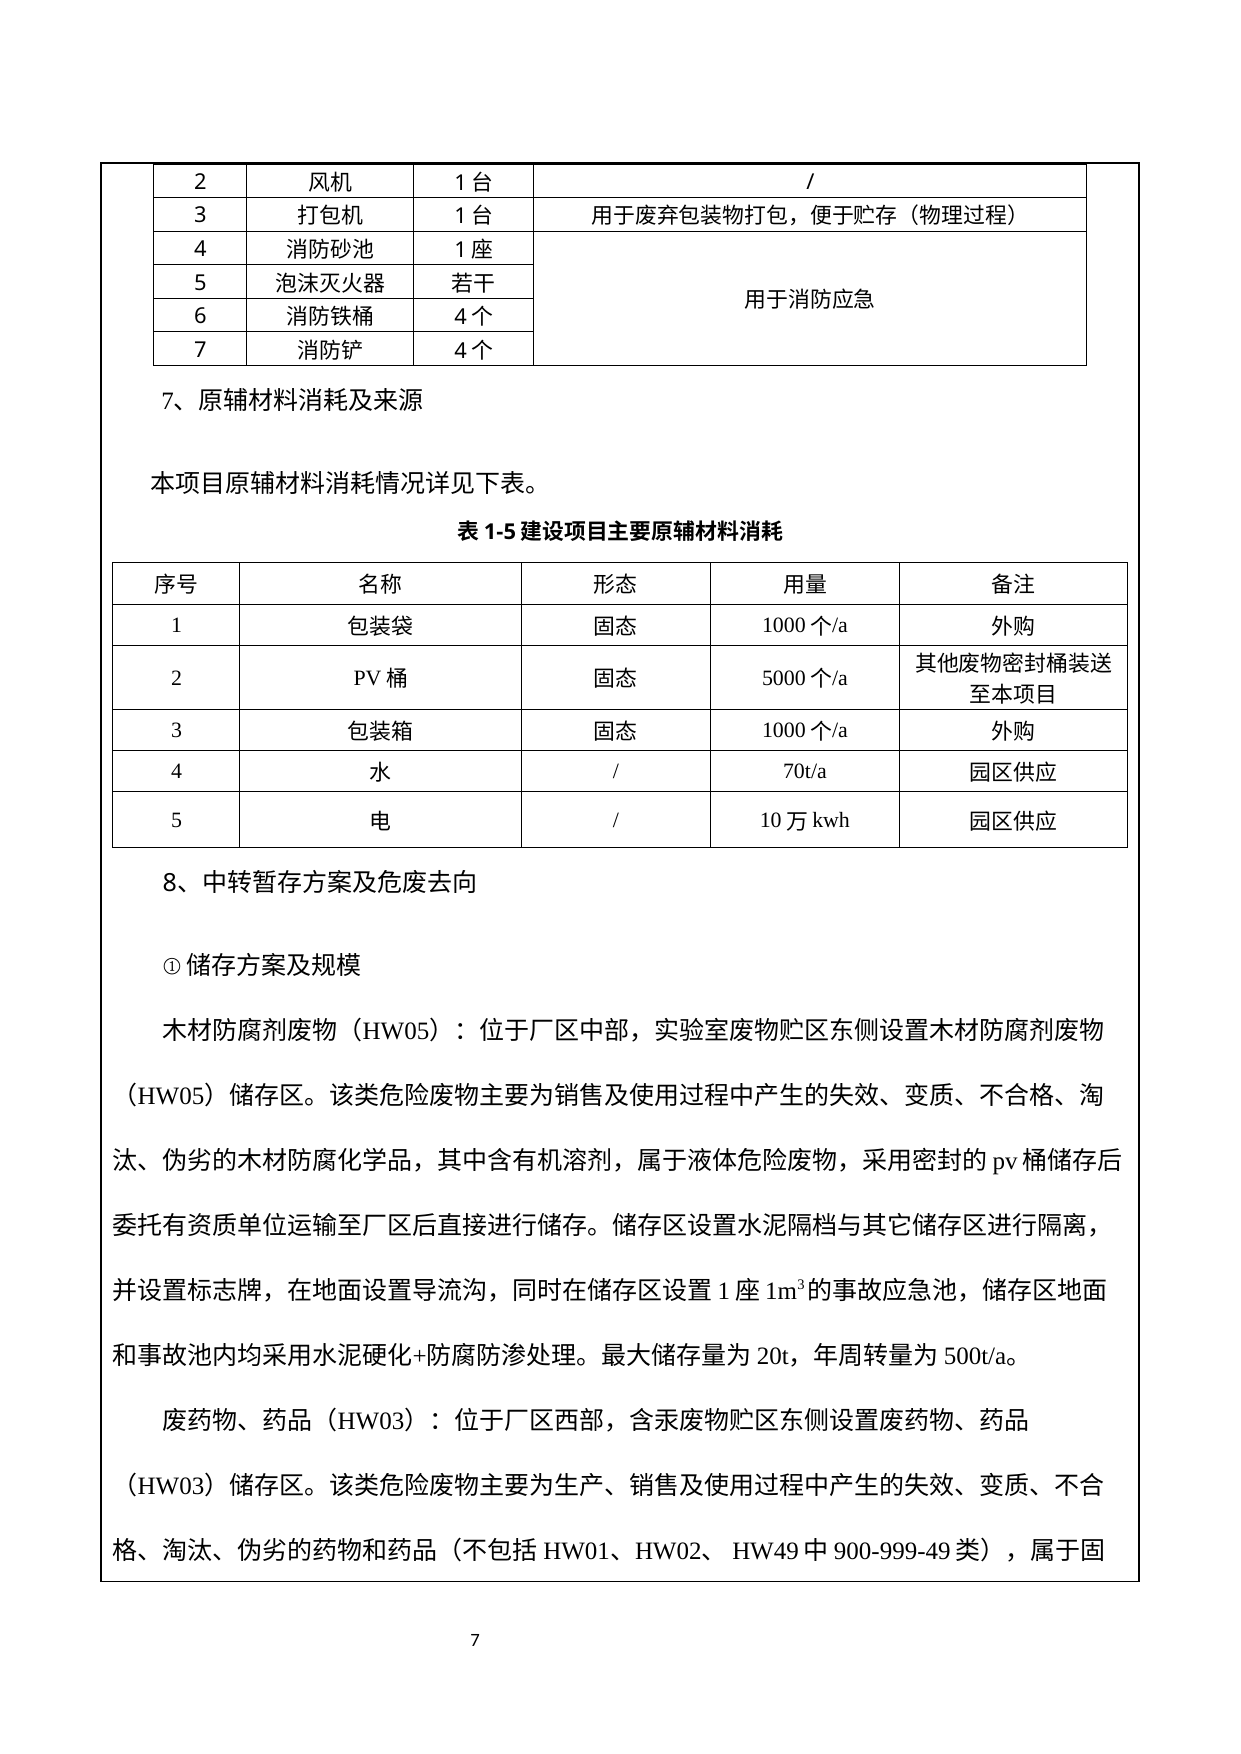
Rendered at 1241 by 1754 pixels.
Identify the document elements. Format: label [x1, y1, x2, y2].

table_cell [102, 164, 1138, 1581]
